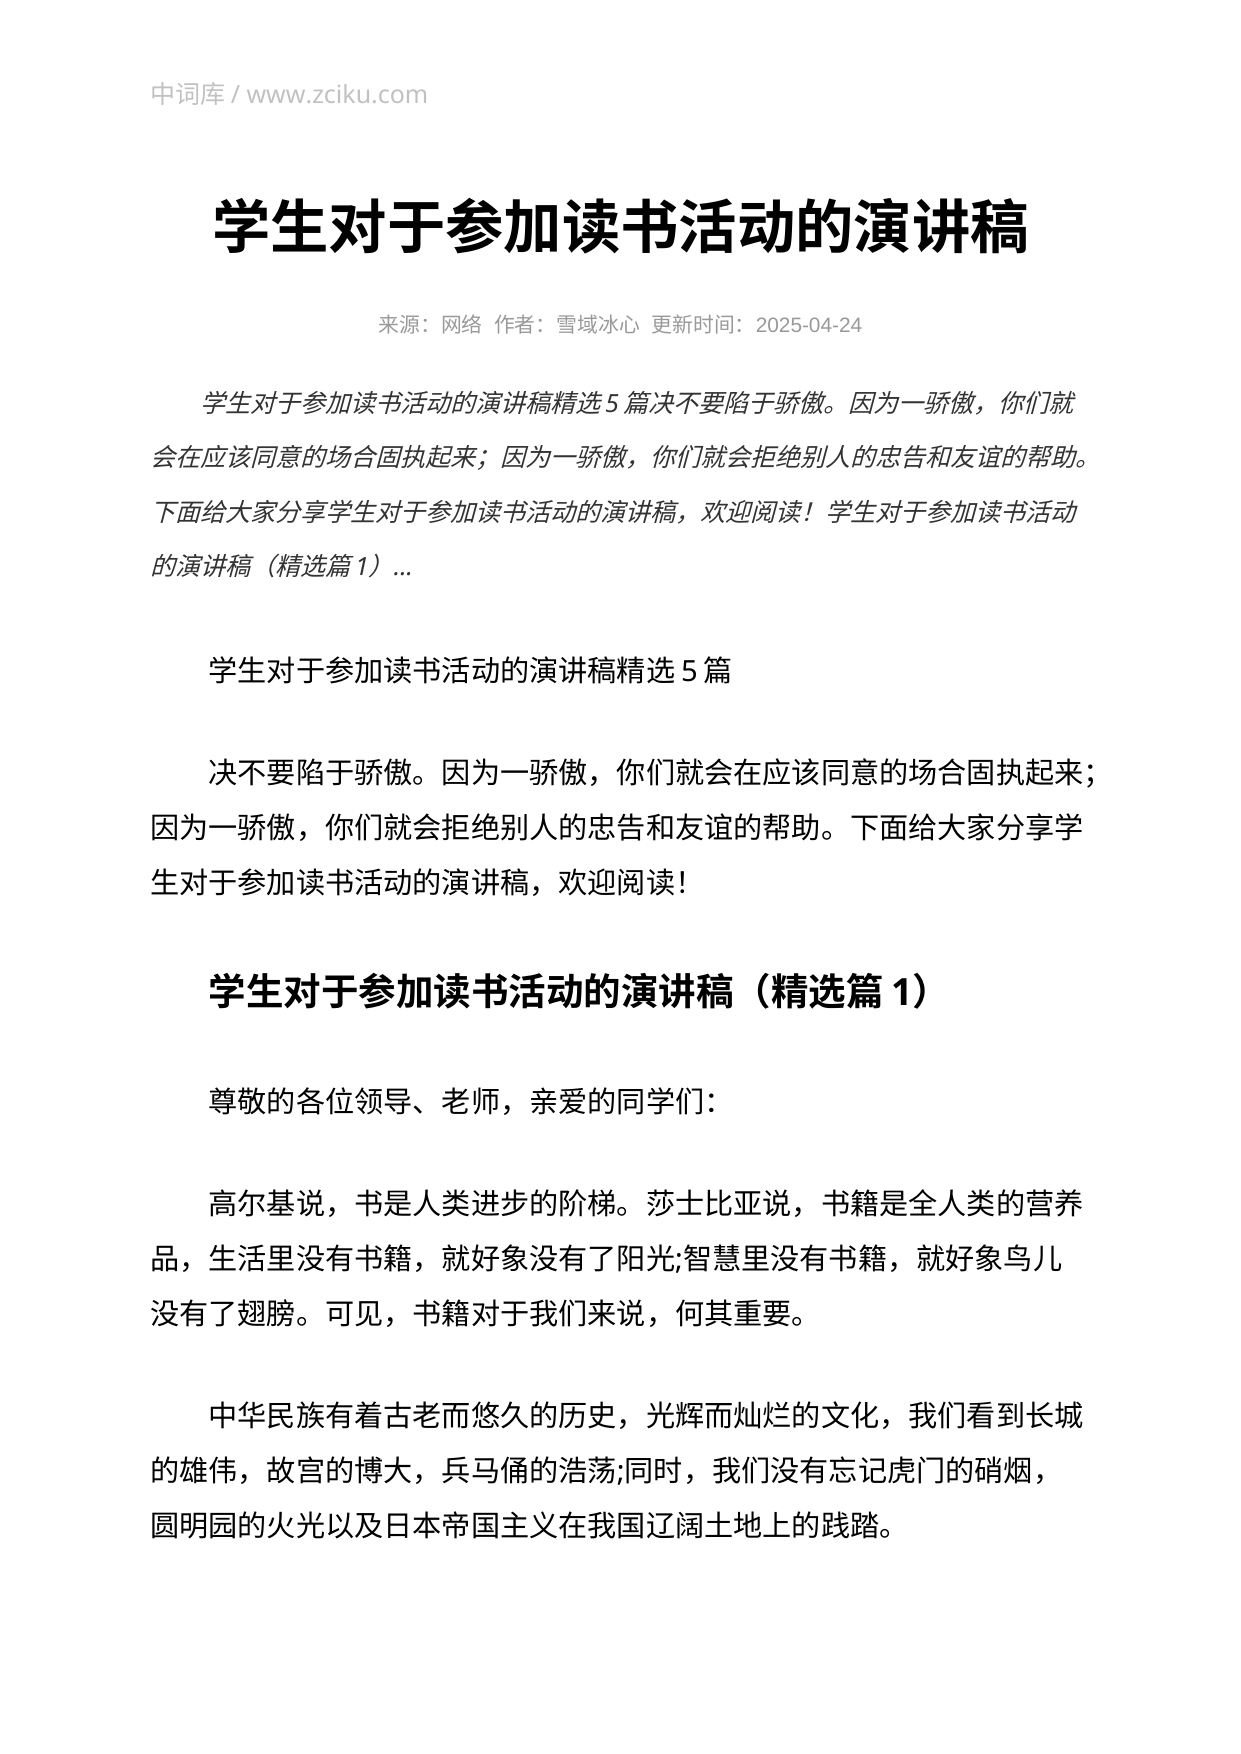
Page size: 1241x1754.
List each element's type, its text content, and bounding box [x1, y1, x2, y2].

text 学生对于参加读书活动的演讲稿精选5篇决不要陷于骄傲。因为一骄傲，你们就会在应该同意的场合固执起来；因为一骄傲，你们就会拒绝别人的忠告和友谊的帮助。下面给大家分享学生对于参加读书活动的演讲稿，欢迎阅读！学生对于参加读书活动的演讲稿（精选篇1）... [150, 383, 1090, 583]
text 来源：网络 作者：雪域冰心 更新时间：2025-04-24 [150, 313, 1090, 337]
text 高尔基说，书是人类进步的阶梯。莎士比亚说，书籍是全人类的营养品，生活里没有书籍，就好象没有了阳光;智慧里没有书籍，就好象鸟儿没有了翅膀。可见，书籍对于我们来说，何其重要。 [150, 1181, 1090, 1333]
text 学生对于参加读书活动的演讲稿（精选篇1） [150, 961, 1090, 1016]
subtitle 学生对于参加读书活动的演讲稿 [150, 181, 1090, 266]
text 尊敬的各位领导、老师，亲爱的同学们： [150, 1079, 1090, 1121]
text 决不要陷于骄傲。因为一骄傲，你们就会在应该同意的场合固执起来；因为一骄傲，你们就会拒绝别人的忠告和友谊的帮助。下面给大家分享学生对于参加读书活动的演讲稿，欢迎阅读！ [150, 750, 1090, 902]
text 中华民族有着古老而悠久的历史，光辉而灿烂的文化，我们看到长城的雄伟，故宫的博大，兵马俑的浩荡;同时，我们没有忘记虎门的硝烟，圆明园的火光以及日本帝国主义在我国辽阔土地上的践踏。 [150, 1392, 1090, 1544]
text 学生对于参加读书活动的演讲稿精选5篇 [150, 648, 1090, 690]
